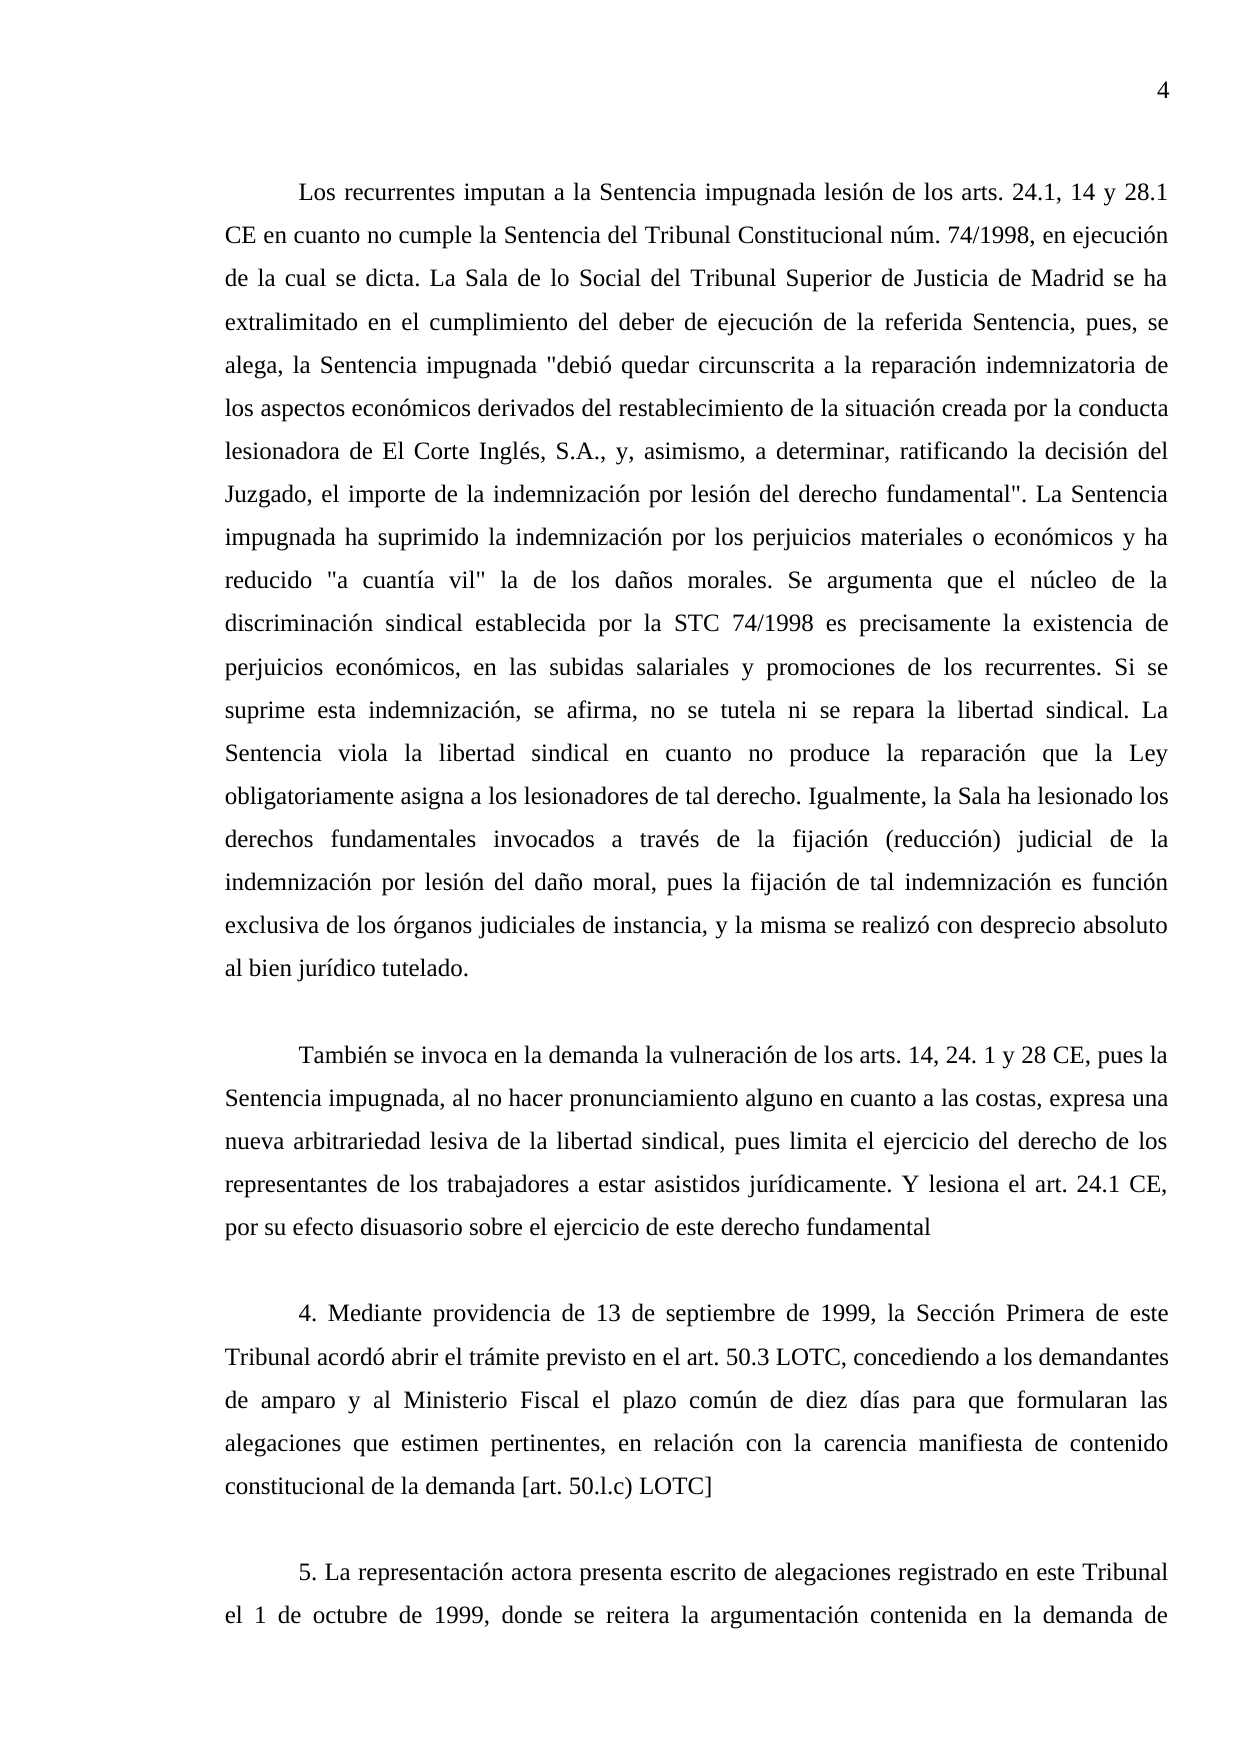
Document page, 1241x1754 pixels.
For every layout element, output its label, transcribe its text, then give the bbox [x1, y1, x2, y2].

text 4. Mediante providencia de 13 de septiembre de 1999, la Sección Primera de este Tribunal acordó abrir el trámite previsto en el art. 50.3 LOTC, concediendo a los demandantes de amparo y al Ministerio Fiscal el plazo común de diez días para que formularan las alegaciones que estimen pertinentes, en relación con la carencia manifiesta de contenido constitucional de la demanda [art. 50.l.c) LOTC] [224, 1298, 1169, 1500]
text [224, 1557, 1169, 1629]
text También se invoca en la demanda la vulneración de los arts. 14, 24. 1 y 28 CE, pues la Sentencia impugnada, al no hacer pronunciamiento alguno en cuanto a las costas, expresa una nueva arbitrariedad lesiva de la libertad sindical, pues limita el ejercicio del derecho de los representantes de los trabajadores a estar asistidos jurídicamente. Y lesiona el art. 24.1 CE, por su efecto disuasorio sobre el ejercicio de este derecho fundamental [224, 1040, 1169, 1241]
text Los recurrentes imputan a la Sentencia impugnada lesión de los arts. 24.1, 14 y 28.1 CE en cuanto no cumple la Sentencia del Tribunal Constitucional núm. 74/1998, en ejecución de la cual se dicta. La Sala de lo Social del Tribunal Superior de Justicia de Madrid se ha extralimitado en el cumplimiento del deber de ejecución de la referida Sentencia, pues, se alega, la Sentencia impugnada "debió quedar circunscrita a la reparación indemnizatoria de los aspectos económicos derivados del restablecimiento de la situación creada por la conducta lesionadora de El Corte Inglés, S.A., y, asimismo, a determinar, ratificando la decisión del Juzgado, el importe de la indemnización por lesión del derecho fundamental". La Sentencia impugnada ha suprimido la indemnización por los perjuicios materiales o económicos y ha reducido "a cuantía vil" la de los daños morales. Se argumenta que el núcleo de la discriminación sindical establecida por la STC 74/1998 es precisamente la existencia de perjuicios económicos, en las subidas salariales y promociones de los recurrentes. Si se suprime esta indemnización, se afirma, no se tutela ni se repara la libertad sindical. La Sentencia viola la libertad sindical en cuanto no produce la reparación que la Ley obligatoriamente asigna a los lesionadores de tal derecho. Igualmente, la Sala ha lesionado los derechos fundamentales invocados a través de la fijación (reducción) judicial de la indemnización por lesión del daño moral, pues la fijación de tal indemnización es función exclusiva de los órganos judiciales de instancia, y la misma se realizó con desprecio absoluto al bien jurídico tutelado. [224, 177, 1169, 982]
